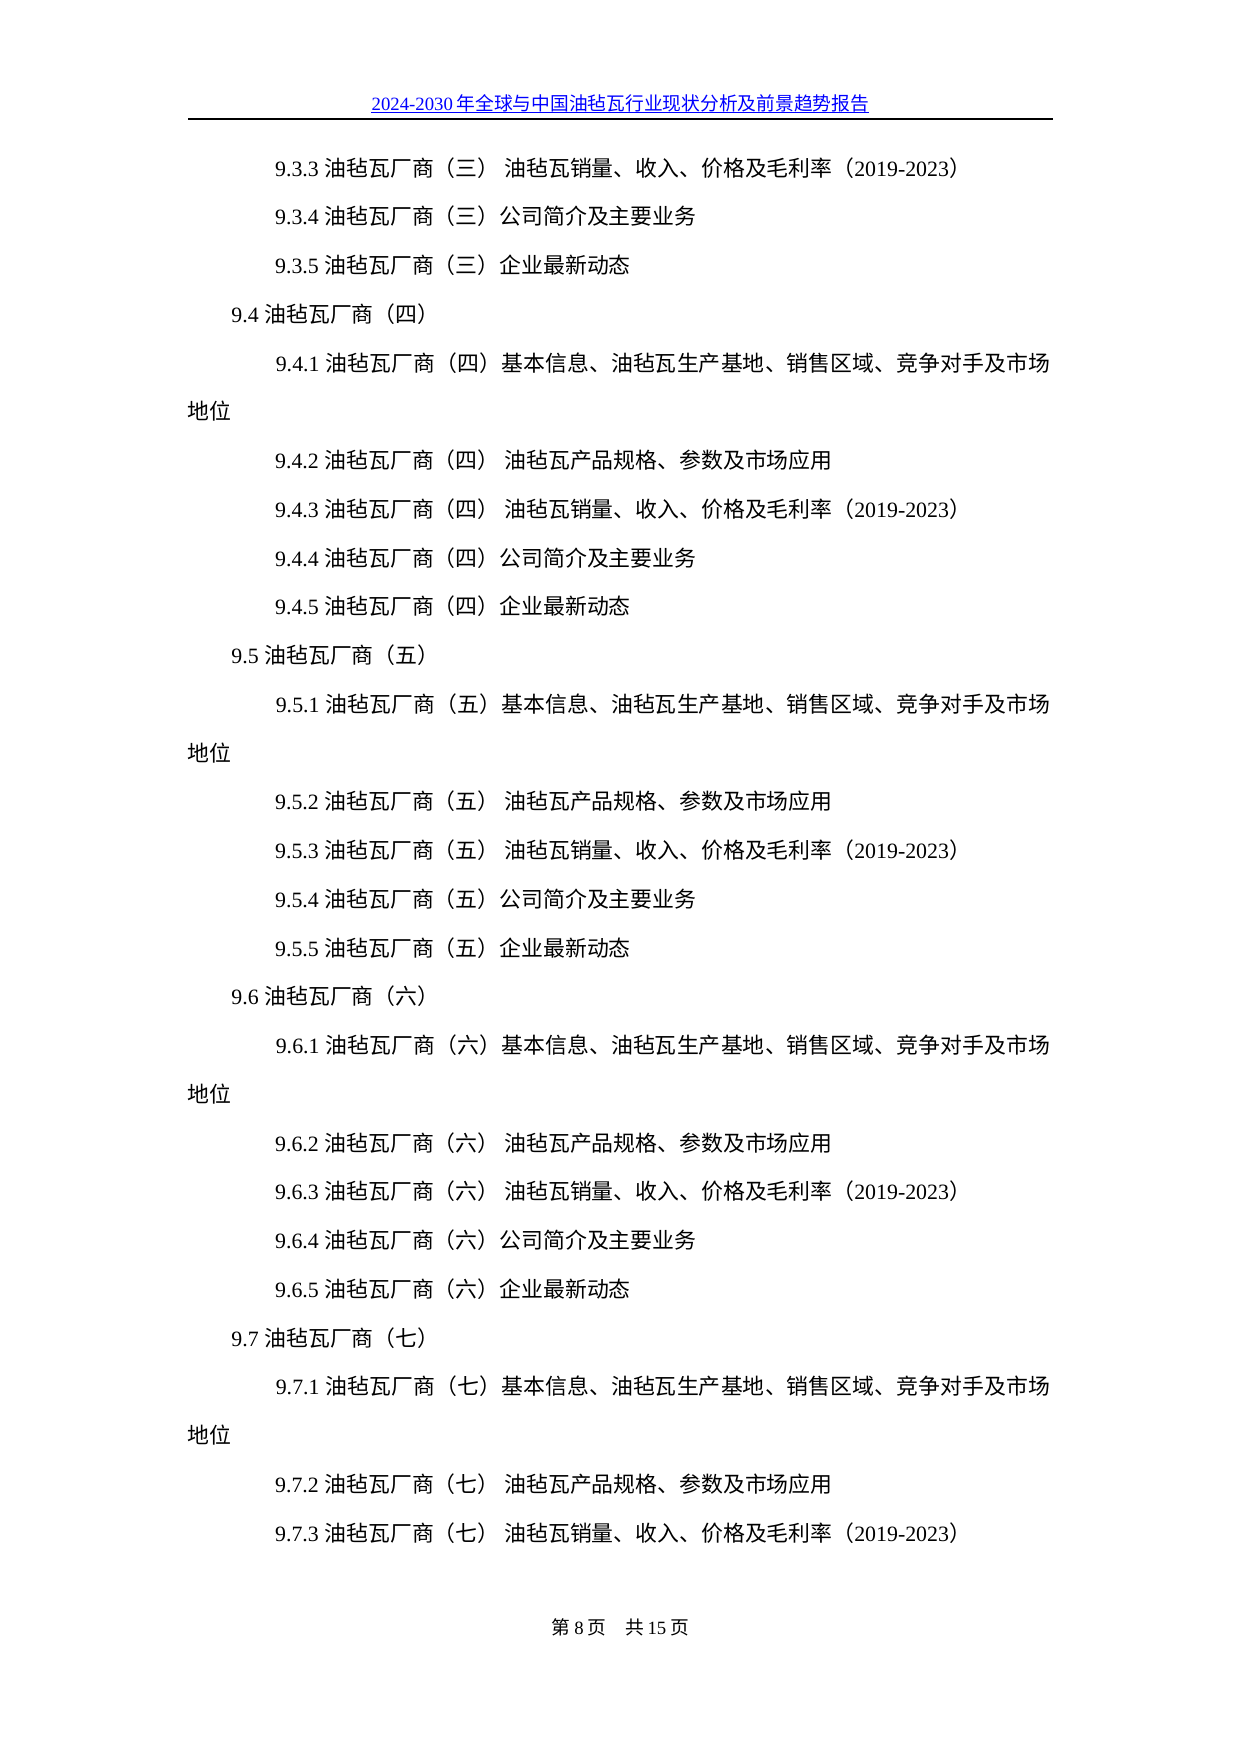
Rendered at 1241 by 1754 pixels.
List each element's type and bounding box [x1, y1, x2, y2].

text [187, 150, 1053, 1548]
